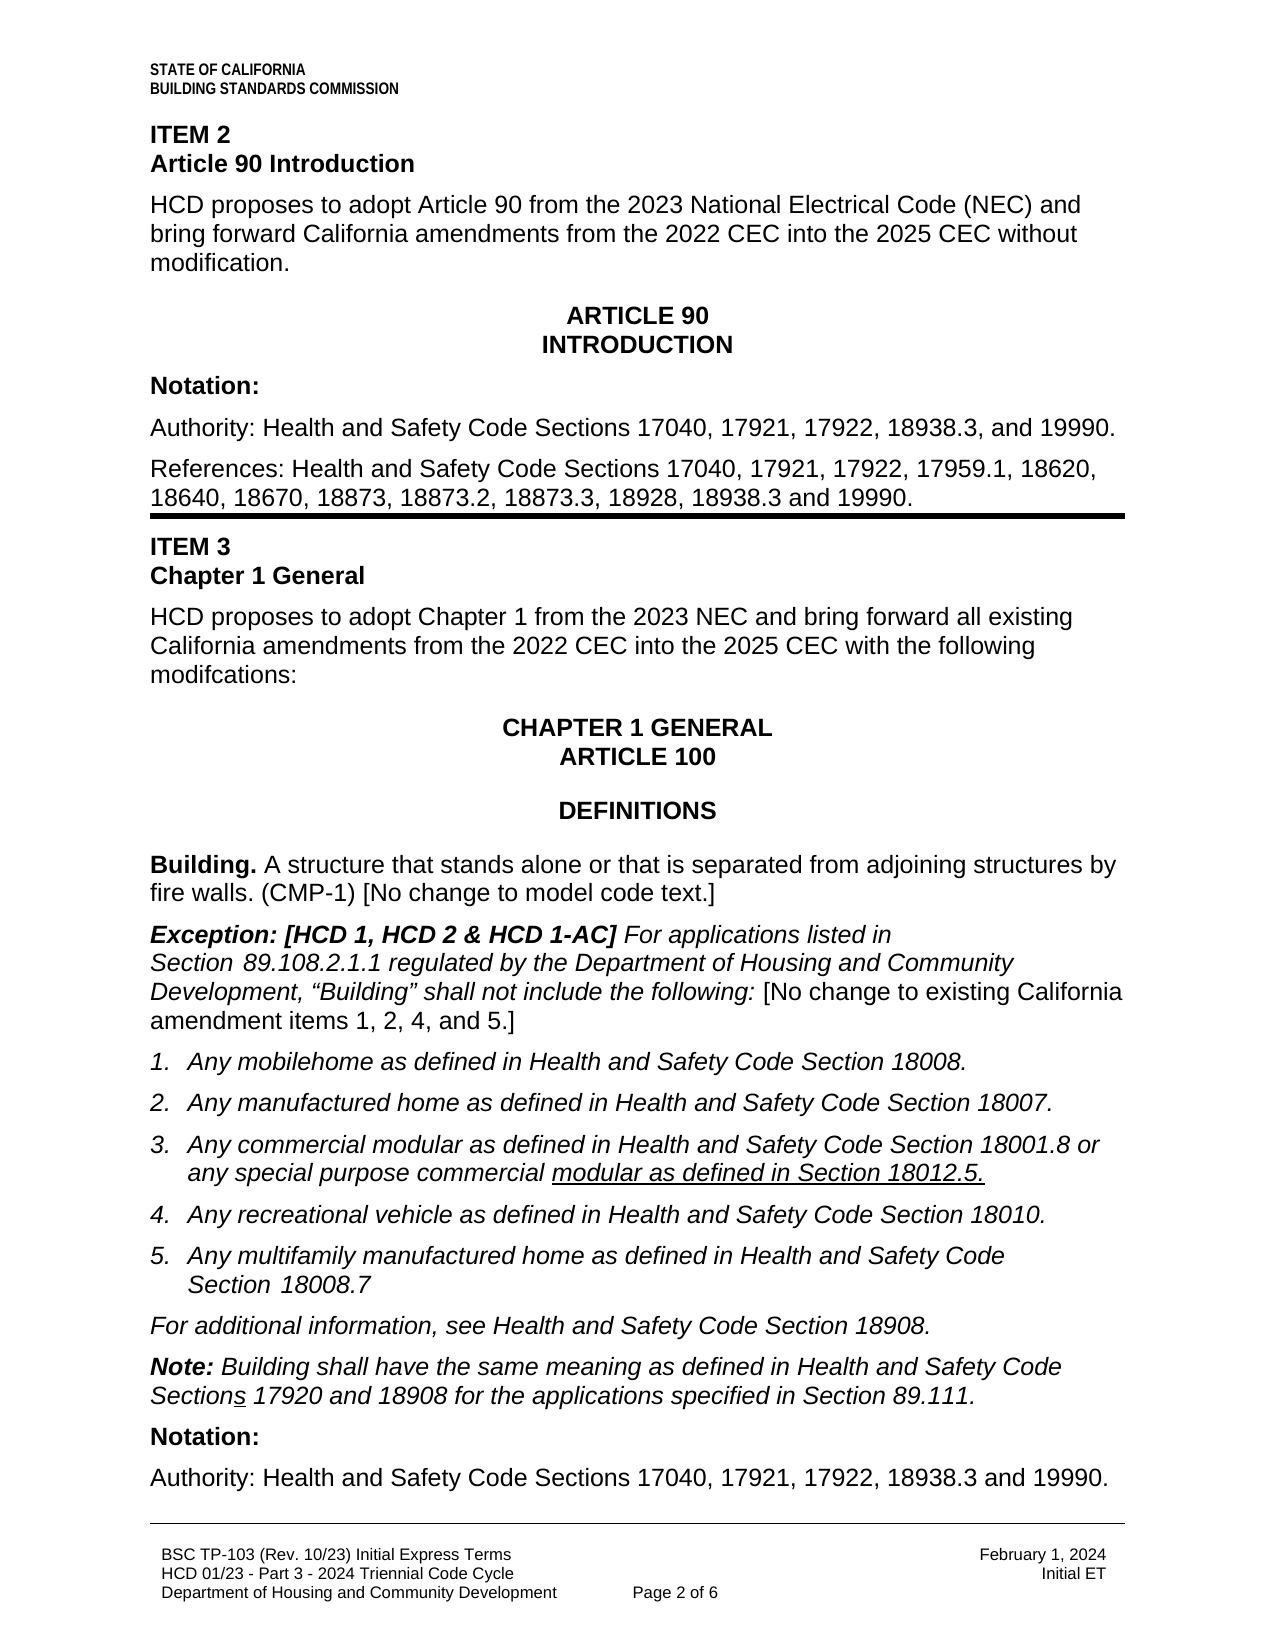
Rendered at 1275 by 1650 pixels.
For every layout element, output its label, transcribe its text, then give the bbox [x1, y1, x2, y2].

text Exception: [HCD 1, HCD 2 & HCD 1-AC] For applications listed in Section 89.108.2.1.1 regulated by the Department of Housing and Community Development, “Building” shall not include the following: [No change to existing California amendment items 1, 2, 4, and 5.] [150, 919, 1125, 1034]
text Notation: [150, 1422, 1125, 1451]
text HCD proposes to adopt Article 90 from the 2023 National Electrical Code (NEC) and bring forward California amendments from the 2022 CEC into the 2025 CEC without modification. [150, 190, 1125, 276]
text CHAPTER 1 GENERAL ARTICLE 100 [150, 713, 1125, 771]
text DEFINITIONS [150, 796, 1125, 824]
subtitle ITEM 3 Chapter 1 General [150, 532, 1125, 589]
subtitle ITEM 2 Article 90 Introduction [150, 120, 1125, 177]
text ARTICLE 90 INTRODUCTION [150, 301, 1125, 359]
text 4. Any recreational vehicle as defined in Health and Safety Code Section 18010. [150, 1199, 1125, 1228]
text Note: Building shall have the same meaning as defined in Health and Safety Code Sections 17920 and 18908 for the applications specified in Section 89.111. [150, 1352, 1125, 1409]
text Notation: [150, 371, 1125, 400]
text 1. Any mobilehome as defined in Health and Safety Code Section 18008. [150, 1047, 1125, 1076]
text Building. A structure that stands alone or that is separated from adjoining structures by fire walls. (CMP-1) [No change to model code text.] [150, 849, 1125, 907]
text HCD proposes to adopt Chapter 1 from the 2023 NEC and bring forward all existing California amendments from the 2022 CEC into the 2025 CEC with the following modifcations: [150, 602, 1125, 688]
text For additional information, see Health and Safety Code Section 18908. [150, 1311, 1125, 1339]
text References: Health and Safety Code Sections 17040, 17921, 17922, 17959.1, 18620, 18640, 18670, 18873, 18873.2, 18873.3, 18928, 18938.3 and 19990. [150, 454, 1125, 513]
text 2. Any manufactured home as defined in Health and Safety Code Section 18007. [150, 1088, 1125, 1117]
text Authority: Health and Safety Code Sections 17040, 17921, 17922, 18938.3, and 19990. [150, 412, 1125, 441]
text 5. Any multifamily manufactured home as defined in Health and Safety Code Section 18008.7 [150, 1241, 1125, 1298]
text Authority: Health and Safety Code Sections 17040, 17921, 17922, 18938.3 and 19990. [150, 1463, 1125, 1492]
text 3. Any commercial modular as defined in Health and Safety Code Section 18001.8 or any special purpose commercial modular as defined in Section 18012.5. [150, 1129, 1125, 1187]
